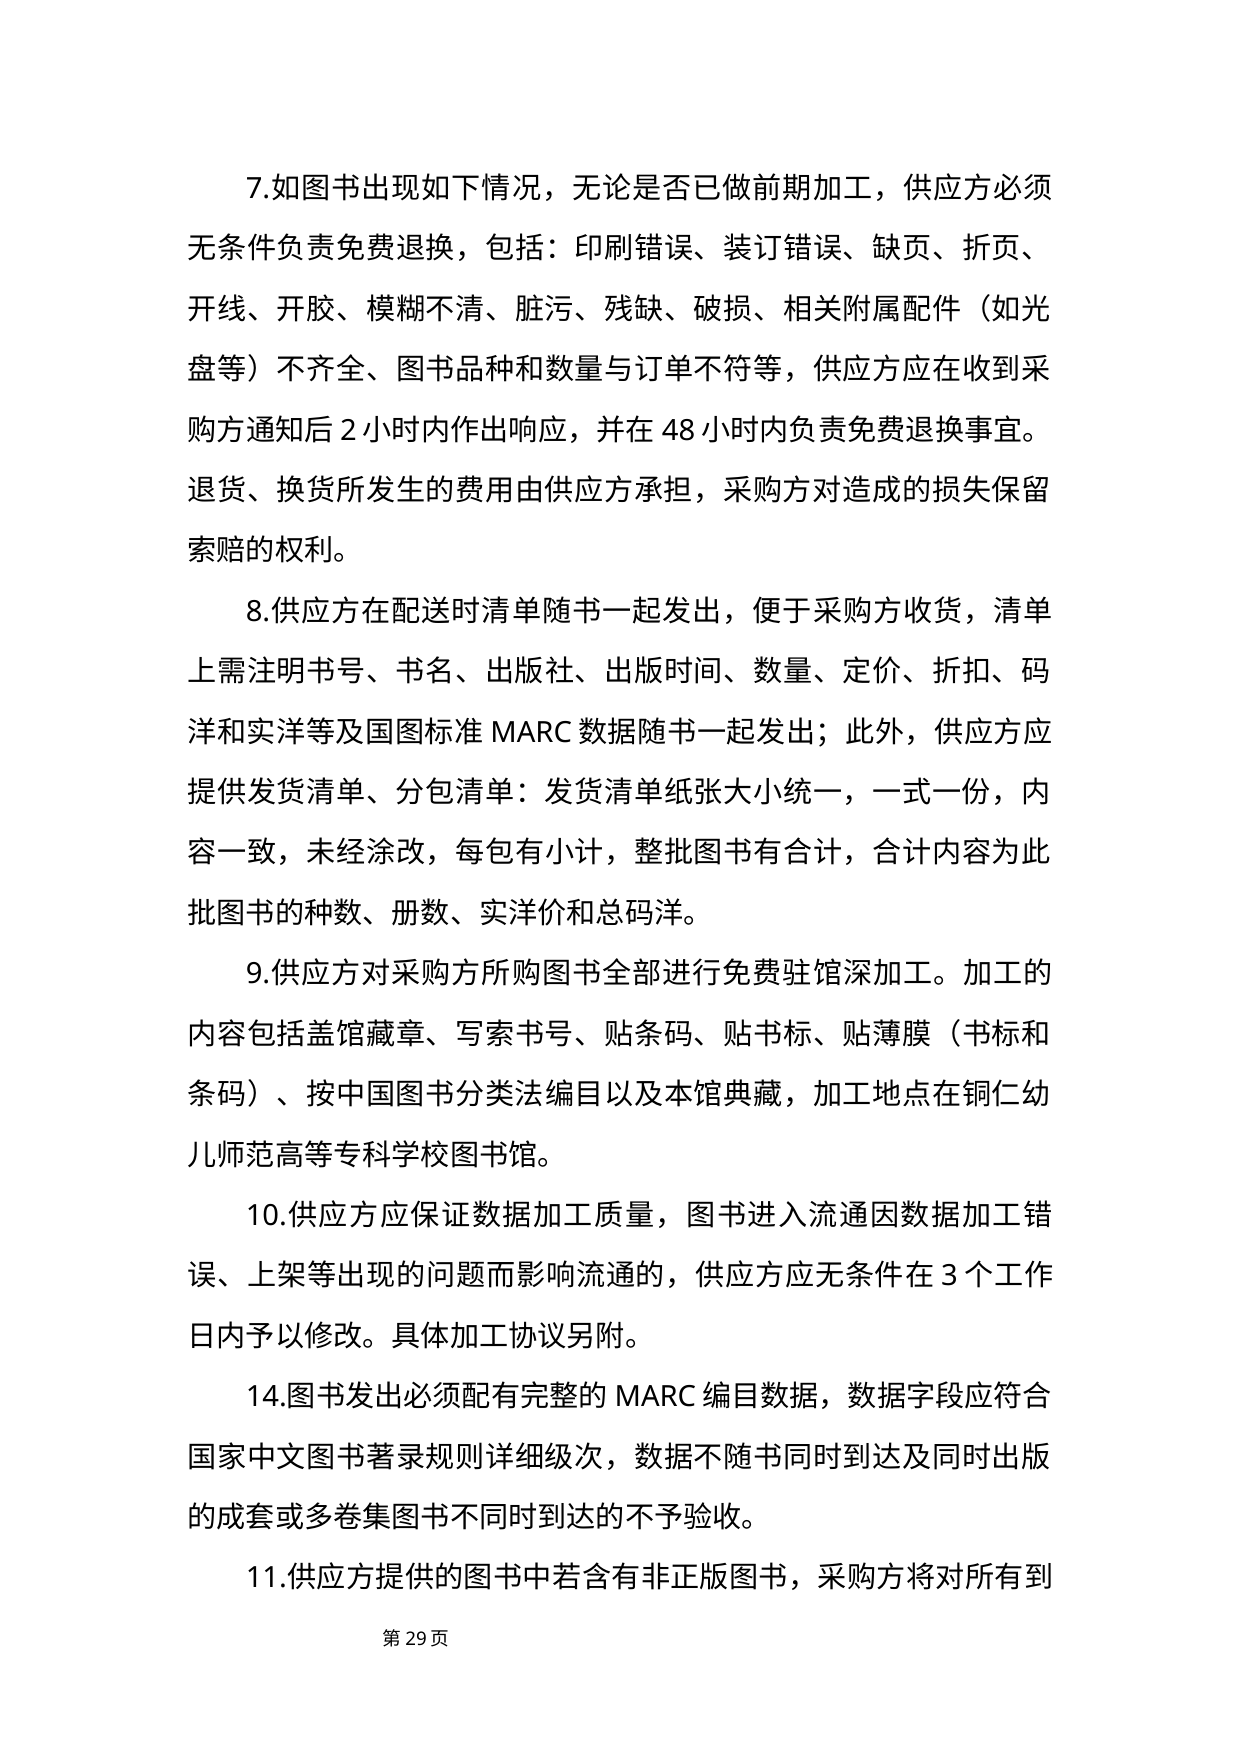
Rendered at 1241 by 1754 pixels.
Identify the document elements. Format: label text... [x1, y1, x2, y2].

list 14.图书发出必须配有完整的MARC编目数据，数据字段应符合国家中文图书著录规则详细级次，数据不随书同时到达及同时出版的成套或多卷集图书不同时到达的不予验收。 [187, 1358, 1053, 1539]
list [187, 1539, 1053, 1600]
list 8.供应方在配送时清单随书一起发出，便于采购方收货，清单上需注明书号、书名、出版社、出版时间、数量、定价、折扣、码洋和实洋等及国图标准MARC数据随书一起发出；此外，供应方应提供发货清单、分包清单：发货清单纸张大小统一，一式一份，内容一致，未经涂改，每包有小计，整批图书有合计，合计内容为此批图书的种数、册数、实洋价和总码洋。 [187, 573, 1053, 935]
list 10.供应方应保证数据加工质量，图书进入流通因数据加工错误、上架等出现的问题而影响流通的，供应方应无条件在3个工作日内予以修改。具体加工协议另附。 [187, 1177, 1053, 1358]
list 9.供应方对采购方所购图书全部进行免费驻馆深加工。加工的内容包括盖馆藏章、写索书号、贴条码、贴书标、贴薄膜（书标和条码）、按中国图书分类法编目以及本馆典藏，加工地点在铜仁幼儿师范高等专科学校图书馆。 [187, 935, 1053, 1177]
list 7.如图书出现如下情况，无论是否已做前期加工，供应方必须无条件负责免费退换，包括：印刷错误、装订错误、缺页、折页、开线、开胶、模糊不清、脏污、残缺、破损、相关附属配件（如光盘等）不齐全、图书品种和数量与订单不符等，供应方应在收到采购方通知后2小时内作出响应，并在48小时内负责免费退换事宜。退货、换货所发生的费用由供应方承担，采购方对造成的损失保留索赔的权利。 [187, 150, 1053, 573]
